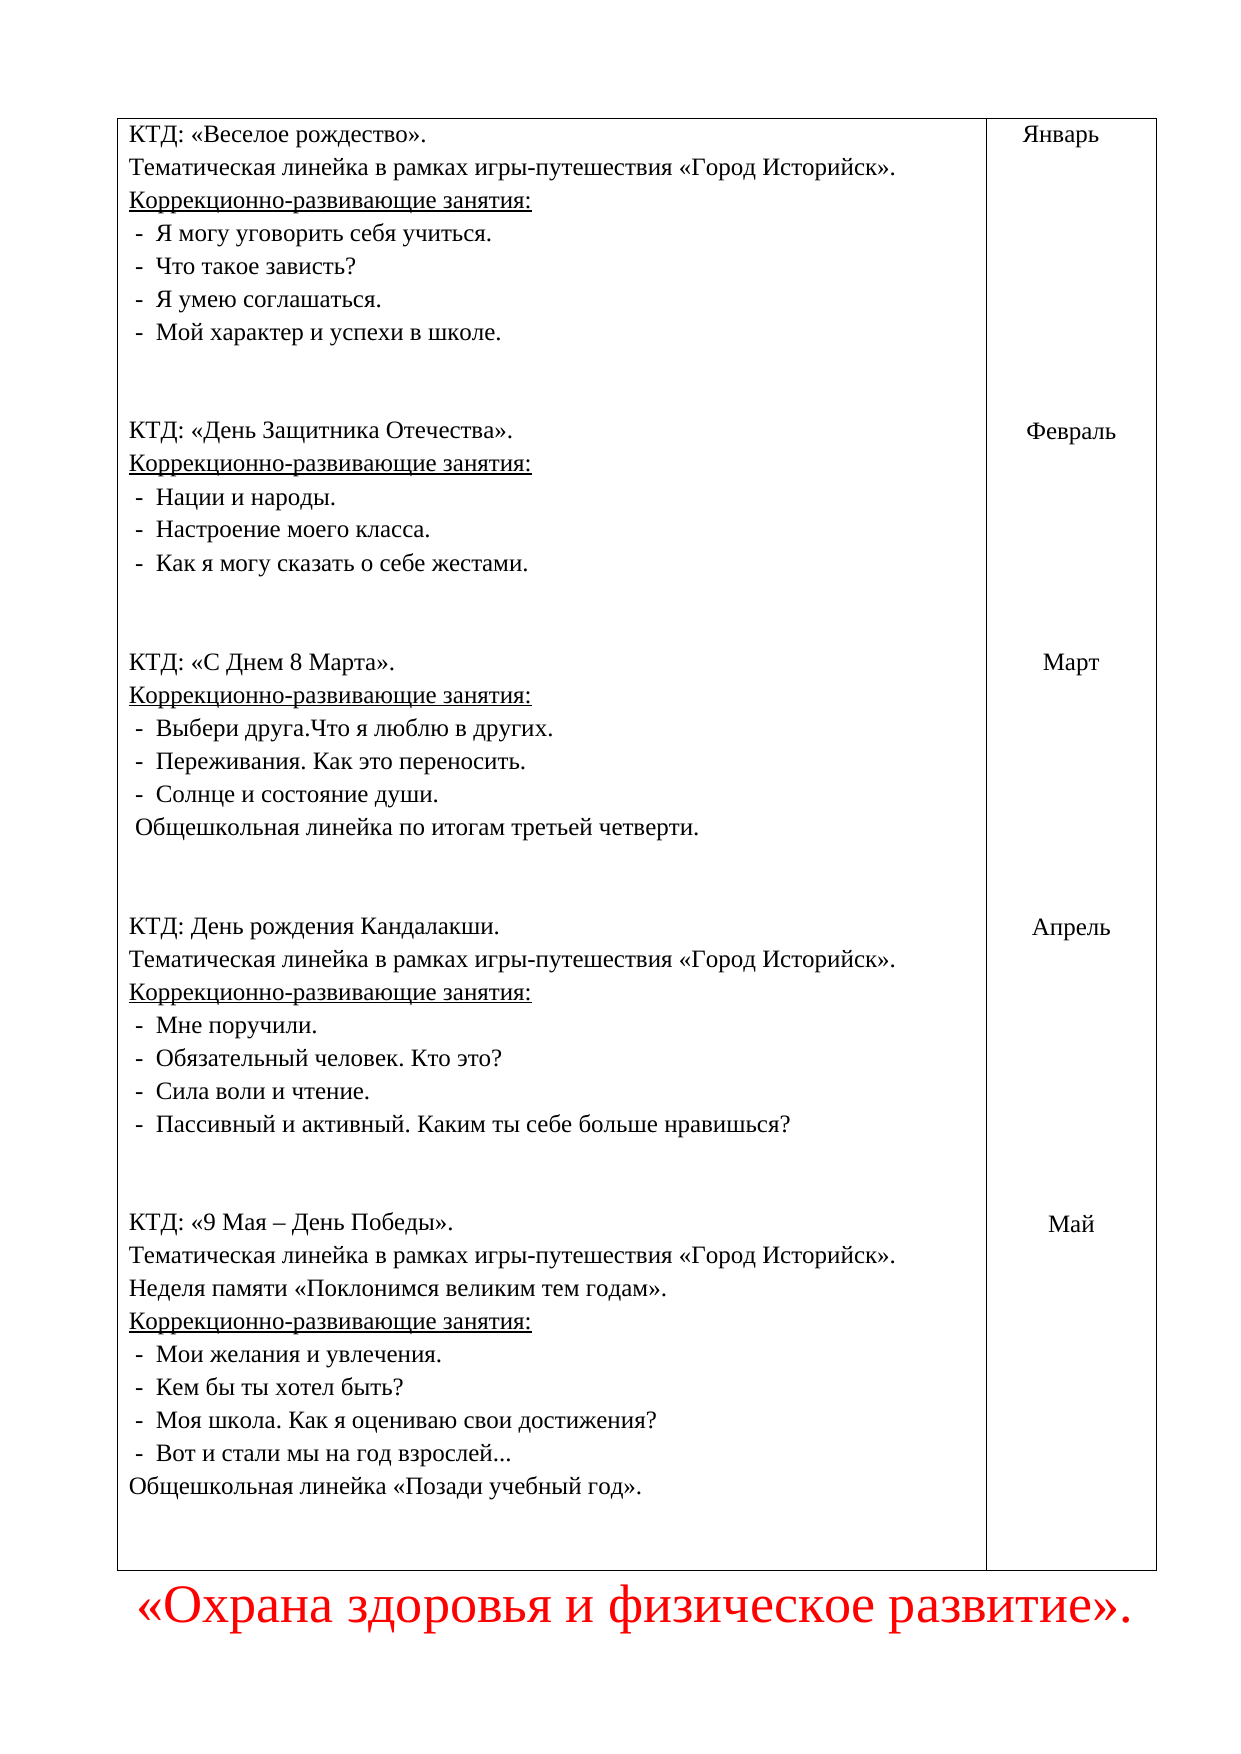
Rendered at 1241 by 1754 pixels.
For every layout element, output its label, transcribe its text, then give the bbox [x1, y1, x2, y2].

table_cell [118, 119, 986, 1570]
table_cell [987, 119, 1156, 1570]
text «Охрана здоровья и физическое развитие». [118, 1571, 1152, 1634]
